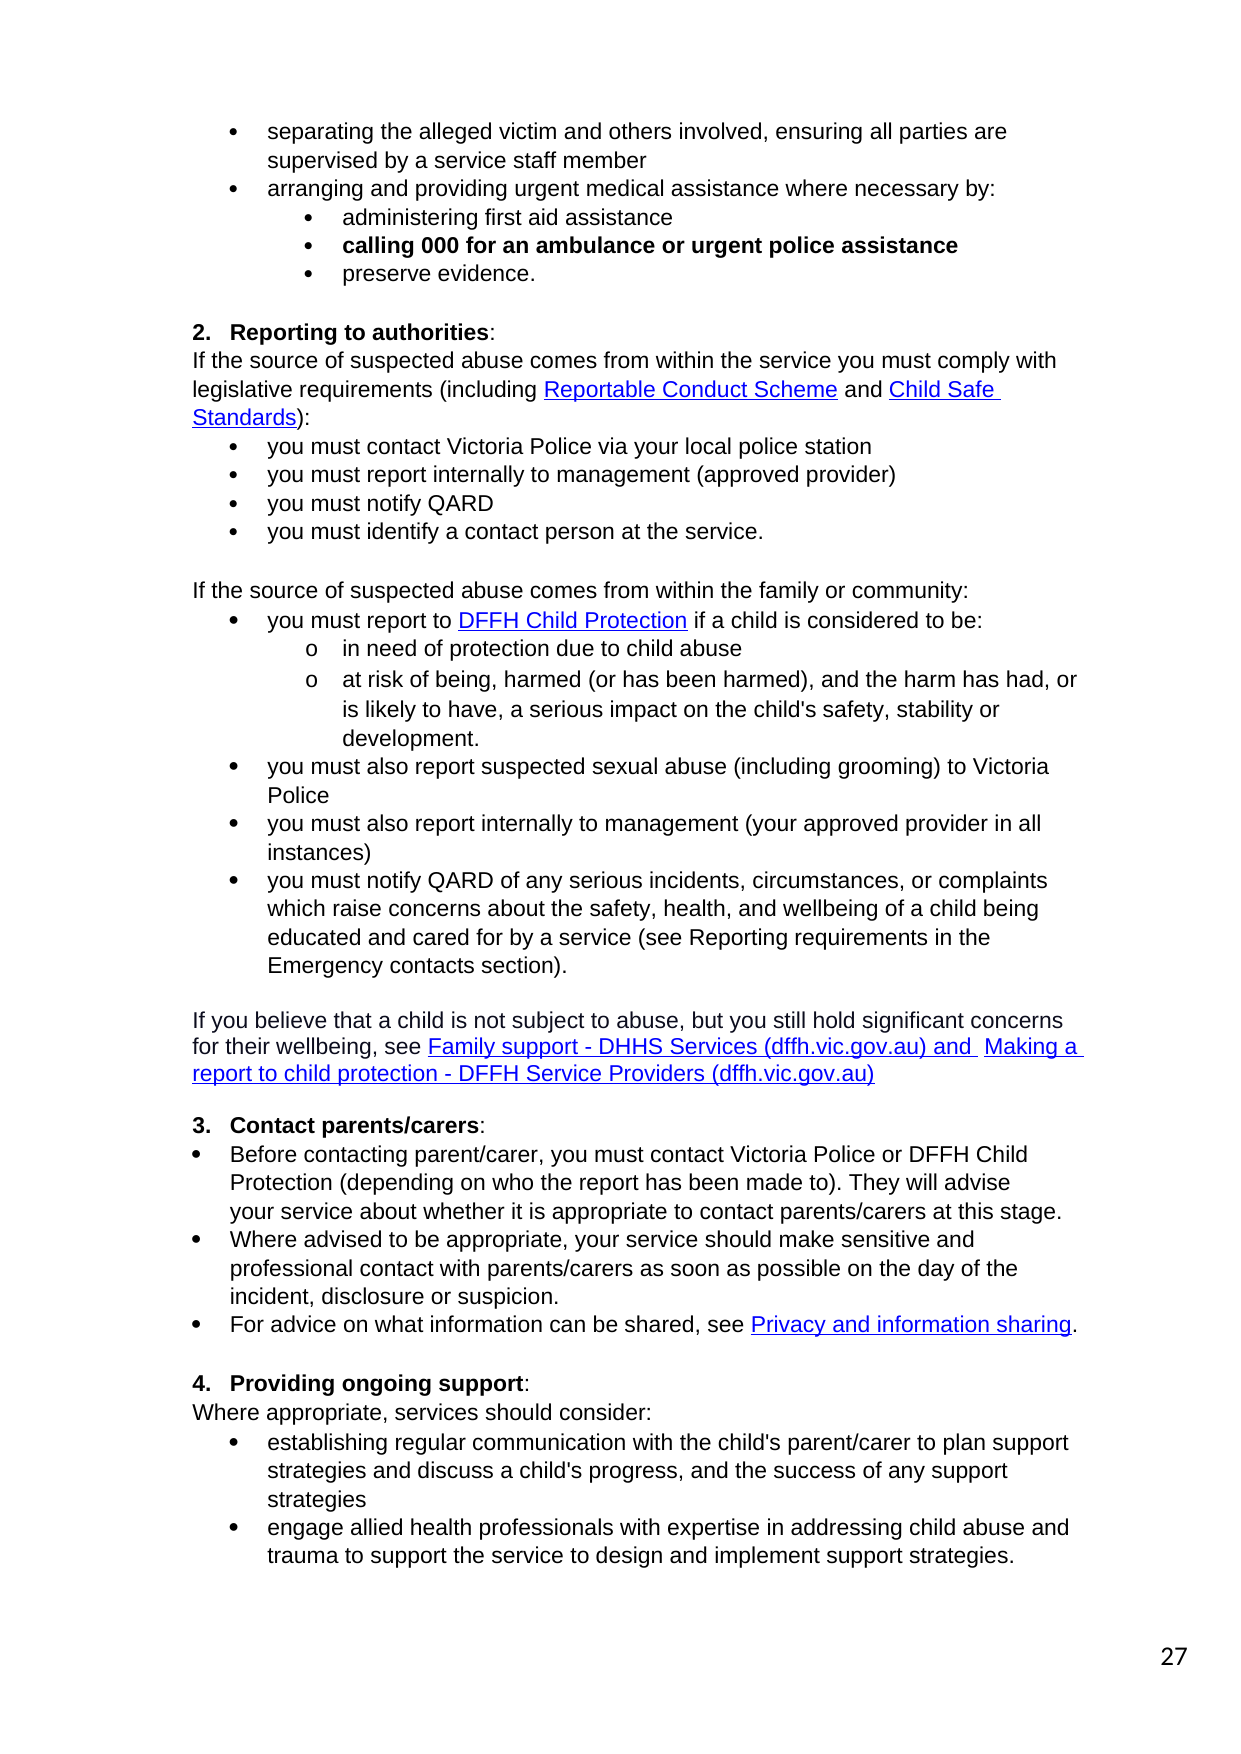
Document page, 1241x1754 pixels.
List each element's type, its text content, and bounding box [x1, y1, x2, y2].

list Where advised to be appropriate, your service should make sensitive and professional contact with parents/carers as soon as possible on the day of the incident, disclosure or suspicion. [192, 1226, 1092, 1309]
text Where appropriate, services should consider:​ [192, 1398, 1092, 1425]
list you must also report internally to management (your approved provider in all instances) [229, 810, 1092, 865]
list you must report internally to management (approved provider) [229, 461, 1092, 487]
list arranging and providing urgent medical assistance where necessary by: [229, 175, 1092, 201]
list preserve evidence. [304, 260, 1092, 287]
list you must contact Victoria Police via your local police station [229, 433, 1092, 459]
text If you believe that a child is not subject to abuse, but you still hold significant concerns for their wellbeing, see Family support - DHHS Services (dffh.vic.gov.au) and ​ Making a report to child protection - DFFH Service Providers (dffh.vic.gov.au) [192, 1007, 1092, 1086]
list calling 000 for an ambulance or urgent police assistance [304, 232, 1092, 258]
list Contact parents/carers: [192, 1112, 1092, 1139]
list at risk of being, harmed (or has been harmed), and the harm has had, or is likely to have, a serious impact on the child's safety, stability or development. [304, 666, 1092, 751]
list you must notify QARD of any serious incidents, circumstances, or complaints which raise concerns about the safety, health, and wellbeing of a child being educated and cared for by a service (see Reporting requirements in the Emergency contacts section). ​ [229, 867, 1092, 978]
list ​you must notify QARD [229, 489, 1092, 516]
list in need of protection due to child abuse [304, 635, 1092, 664]
list you must report to DFFH Child Protection if a child is considered to be: [229, 607, 1092, 633]
list you must identify a contact person at the service. [229, 518, 1092, 544]
list Before contacting parent/carer, you must contact Victoria Police or DFFH Child Protection (depending on who the report has been made to). They will advise your service about whether it is appropriate to contact parents/carers at this stage. [192, 1141, 1092, 1224]
list engage allied health professionals with expertise in addressing child abuse and trauma to support the service to design and implement support strategies. [229, 1514, 1092, 1569]
list For advice on what information can be shared, see Privacy an​d information sharing. [192, 1311, 1092, 1338]
list establishing regular communication with the child's parent/carer to plan support strategies and discuss a child's progress, and the success of any support strategies [229, 1429, 1092, 1512]
list administering first aid assistance [304, 203, 1092, 230]
list Providing ongoing support: [192, 1370, 1092, 1396]
text If the source of suspected abuse comes from within the family or community: [192, 577, 1092, 603]
list separating the alleged victim and others involved, ensuring all parties are supervised by a service staff member [229, 118, 1092, 173]
list Reporting to authorities: [192, 319, 1092, 345]
list you must also report suspected sexual abuse (including grooming) to Victoria Police [229, 753, 1092, 808]
text If the source of suspected abuse comes from within the service you must comply with legislative requirements (including Reportable Conduct Scheme and Child Safe Standards): [192, 347, 1092, 431]
